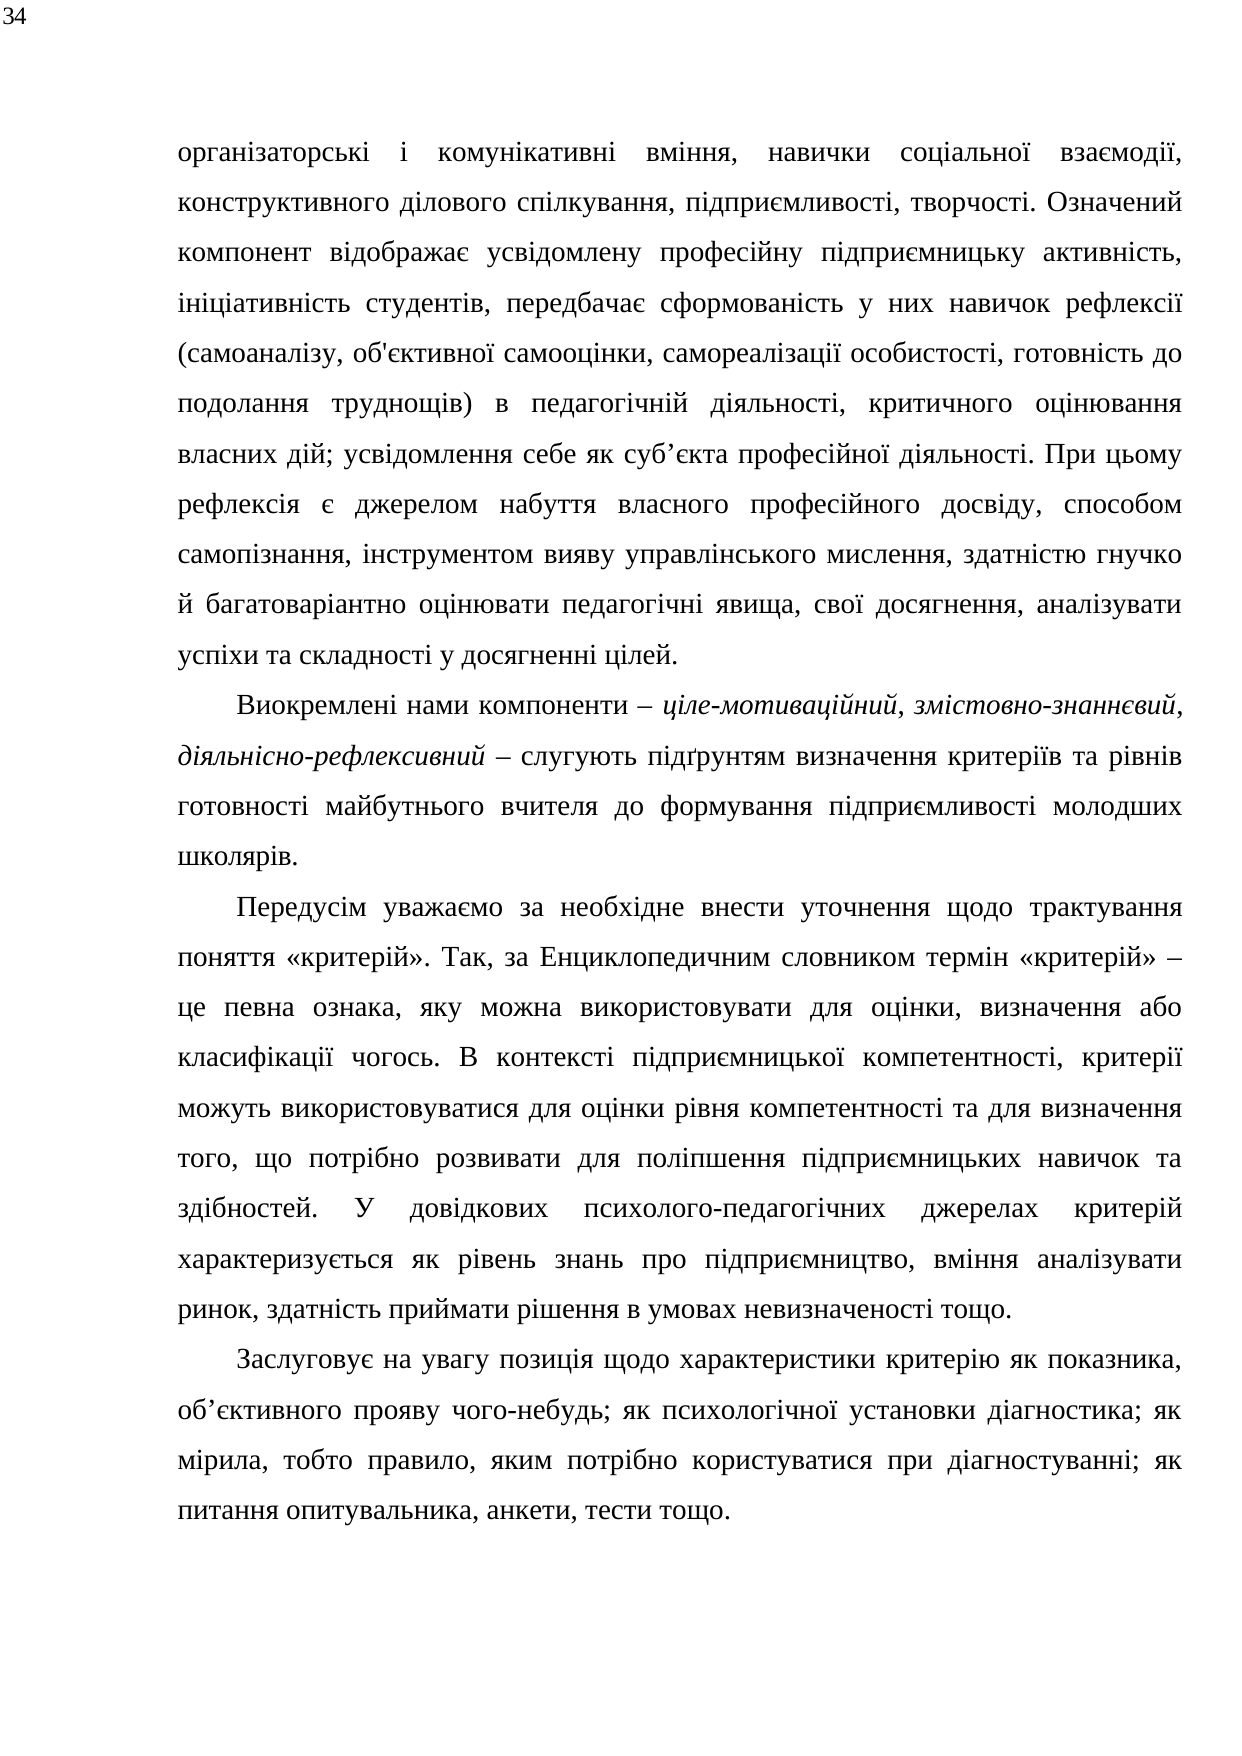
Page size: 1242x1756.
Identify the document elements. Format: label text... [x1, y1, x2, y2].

text організаторські і комунікативні вміння, навички соціальної взаємодії, конструктивного ділового спілкування, підприємливості, творчості. Означений компонент відображає усвідомлену професійну підприємницьку активність, ініціативність студентів, передбачає сформованість у них навичок рефлексії (самоаналізу, об'єктивної самооцінки, самореалізації особистості, готовність до подолання труднощів) в педагогічній діяльності, критичного оцінювання власних дій; усвідомлення себе як суб’єкта професійної діяльності. При цьому рефлексія є джерелом набуття власного професійного досвіду, способом самопізнання, інструментом вияву управлінського мислення, здатністю гнучко й багатоваріантно оцінювати педагогічні явища, свої досягнення, аналізувати успіхи та складності у досягненні цілей. [177, 134, 1183, 671]
text Передусім уважаємо за необхідне внести уточнення щодо трактування поняття «критерій». Так, за Енциклопедичним словником термін «критерій» – це певна ознака, яку можна використовувати для оцінки, визначення або класифікації чогось. В контексті підприємницької компетентності, критерії можуть використовуватися для оцінки рівня компетентності та для визначення того, що потрібно розвивати для поліпшення підприємницьких навичок та здібностей. У довідкових психолого-педагогічних джерелах критерій характеризується як рівень знань про підприємництво, вміння аналізувати ринок, здатність приймати рішення в умовах невизначеності тощо. [177, 889, 1183, 1325]
text Виокремлені нами компоненти – ціле-мотиваційний, змістовно-знаннєвий, діяльнісно-рефлексивний – слугують підґрунтям визначення критеріїв та рівнів готовності майбутнього вчителя до формування підприємливості молодших школярів. [177, 687, 1183, 872]
text Заслуговує на увагу позиція щодо характеристики критерію як показника, об’єктивного прояву чого-небудь; як психологічної установки діагностика; як мірила, тобто правило, яким потрібно користуватися при діагностуванні; як питання опитувальника, анкети, тести тощо. [177, 1341, 1183, 1526]
